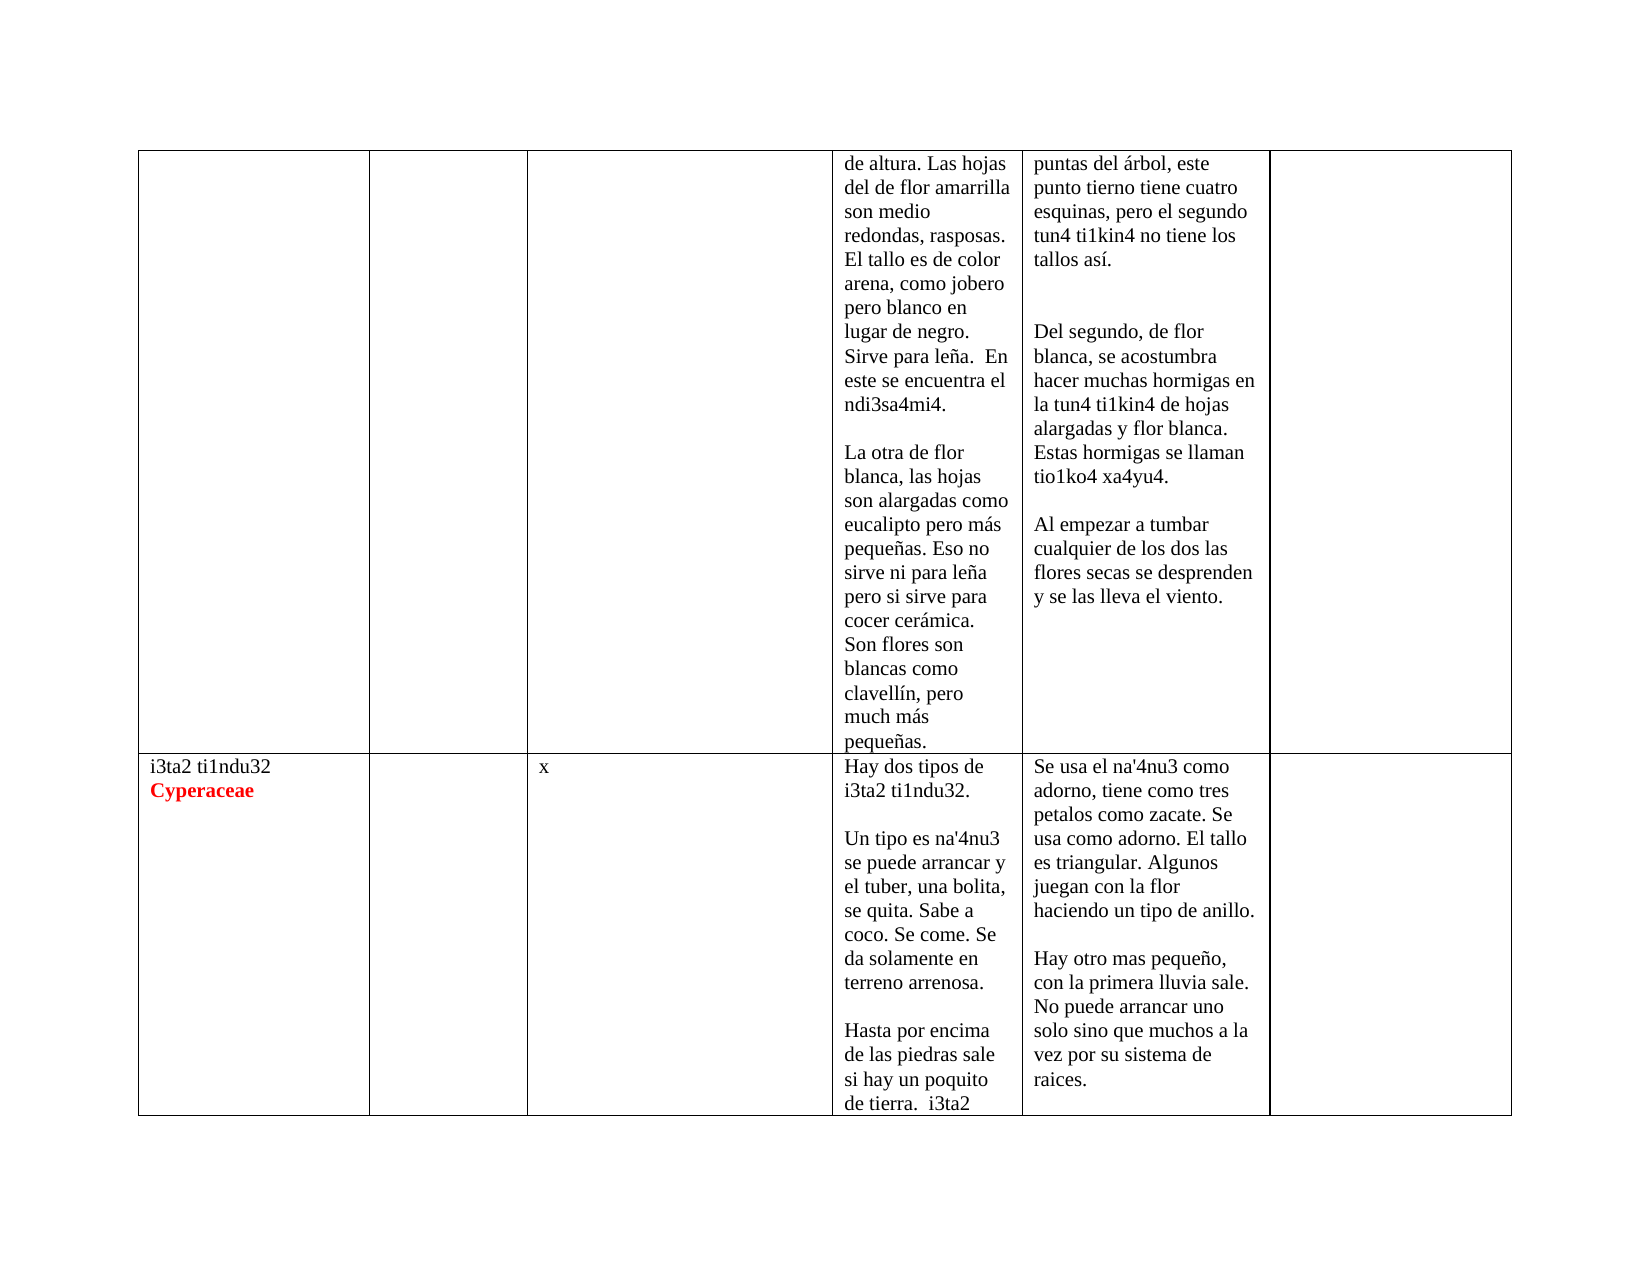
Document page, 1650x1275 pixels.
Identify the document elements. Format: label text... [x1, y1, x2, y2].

table_cell x [528, 754, 832, 1114]
table_cell x [528, 151, 832, 753]
table_cell [370, 151, 527, 753]
table_cell [370, 754, 527, 1114]
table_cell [1023, 151, 1269, 753]
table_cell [833, 151, 1022, 753]
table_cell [1023, 754, 1269, 1114]
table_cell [139, 754, 369, 1114]
table_cell [1271, 754, 1511, 1114]
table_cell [139, 151, 369, 753]
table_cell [833, 754, 1022, 1114]
table_cell [1271, 151, 1511, 753]
